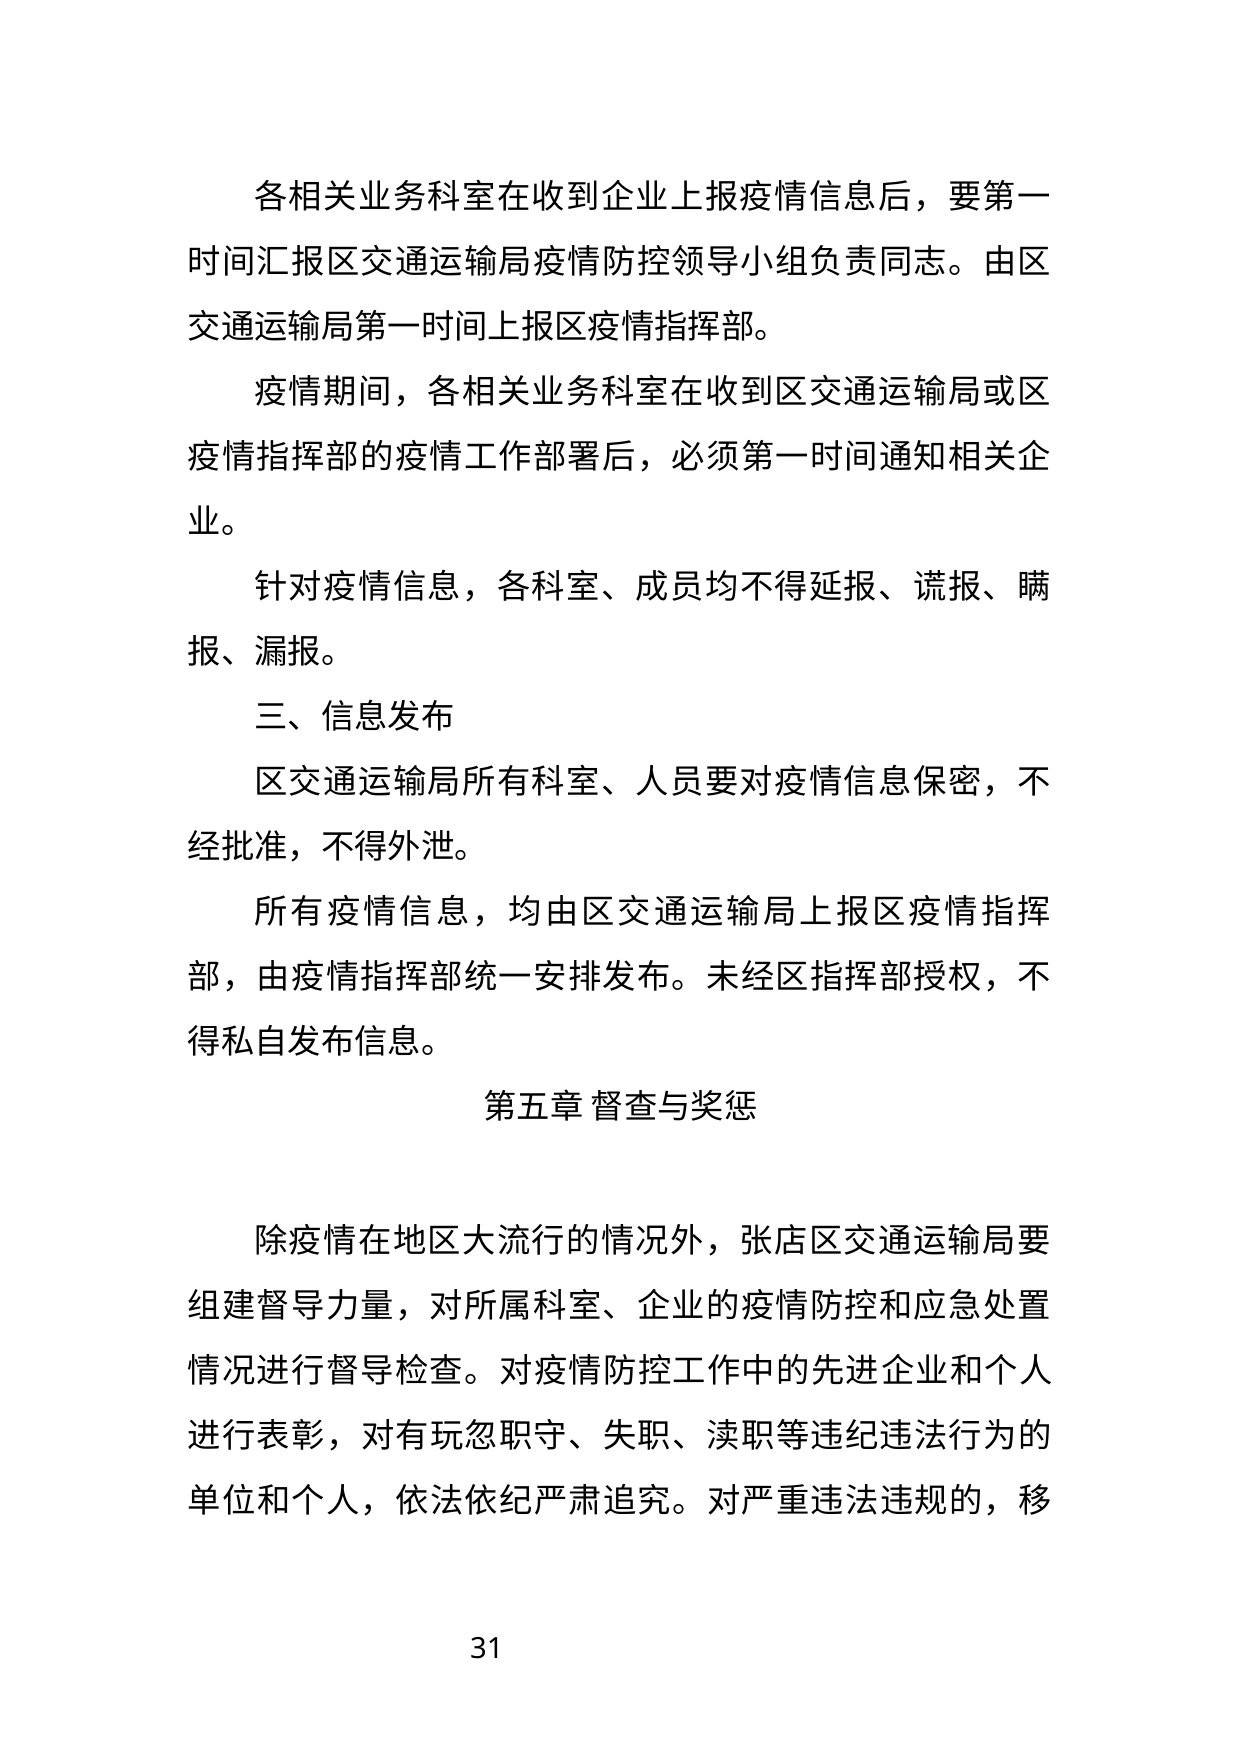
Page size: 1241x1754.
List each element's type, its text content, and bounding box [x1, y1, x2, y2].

text 针对疫情信息，各科室、成员均不得延报、谎报、瞒报、漏报。 [187, 552, 1053, 682]
text 所有疫情信息，均由区交通运输局上报区疫情指挥部，由疫情指挥部统一安排发布。未经区指挥部授权，不得私自发布信息。 [187, 877, 1053, 1072]
text 疫情期间，各相关业务科室在收到区交通运输局或区疫情指挥部的疫情工作部署后，必须第一时间通知相关企业。 [187, 357, 1053, 552]
text 区交通运输局所有科室、人员要对疫情信息保密，不经批准，不得外泄。 [187, 747, 1053, 877]
text 三、信息发布 [187, 682, 1053, 747]
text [187, 1206, 1053, 1531]
list 督查与奖惩 [187, 1072, 1053, 1137]
text 各相关业务科室在收到企业上报疫情信息后，要第一时间汇报区交通运输局疫情防控领导小组负责同志。由区交通运输局第一时间上报区疫情指挥部。 [187, 162, 1053, 357]
